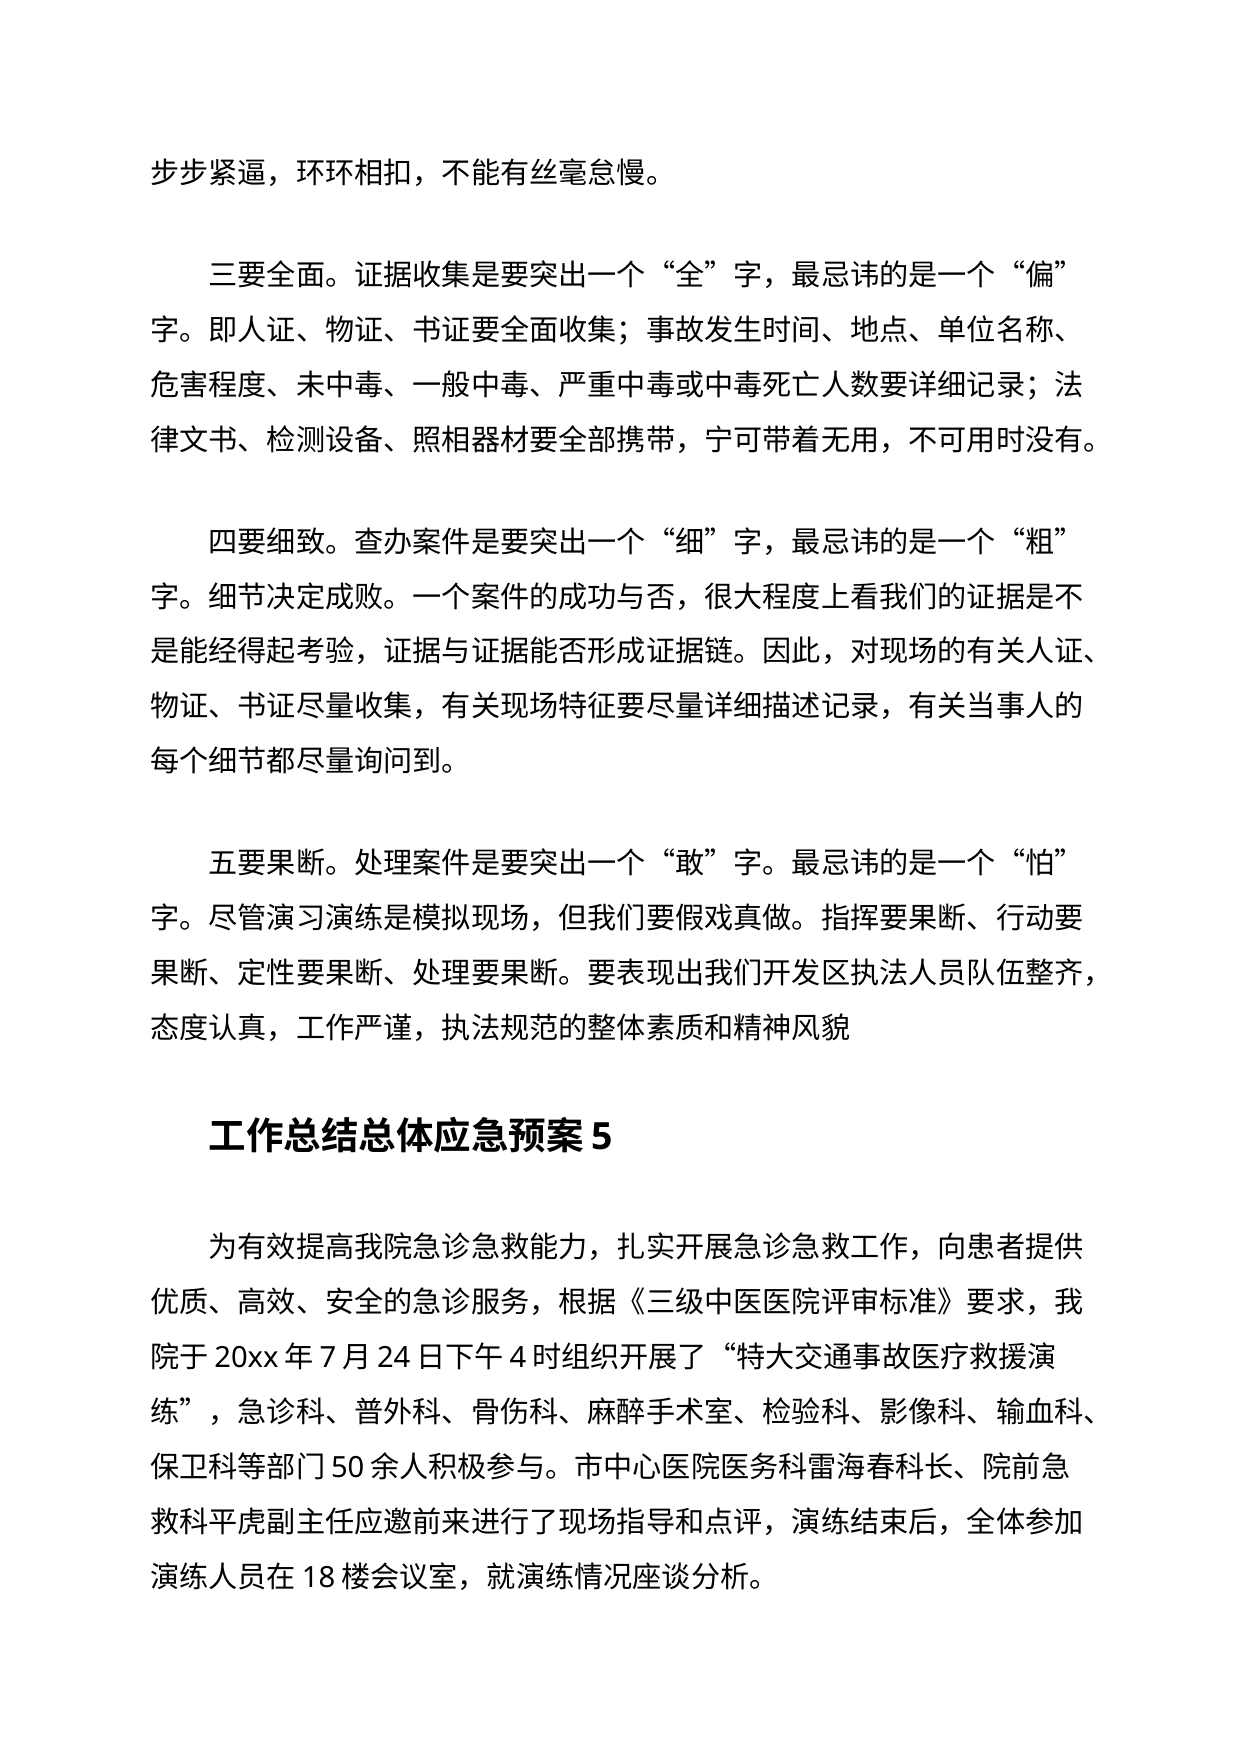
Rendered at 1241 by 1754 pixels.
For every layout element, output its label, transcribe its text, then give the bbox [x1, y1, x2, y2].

text 三要全面。证据收集是要突出一个“全”字，最忌讳的是一个“偏”字。即人证、物证、书证要全面收集；事故发生时间、地点、单位名称、危害程度、未中毒、一般中毒、严重中毒或中毒死亡人数要详细记录；法律文书、检测设备、照相器材要全部携带，宁可带着无用，不可用时没有。 [150, 252, 1090, 459]
text 四要细致。查办案件是要突出一个“细”字，最忌讳的是一个“粗”字。细节决定成败。一个案件的成功与否，很大程度上看我们的证据是不是能经得起考验，证据与证据能否形成证据链。因此，对现场的有关人证、物证、书证尽量收集，有关现场特征要尽量详细描述记录，有关当事人的每个细节都尽量询问到。 [150, 518, 1090, 780]
text 五要果断。处理案件是要突出一个“敢”字。最忌讳的是一个“怕”字。尽管演习演练是模拟现场，但我们要假戏真做。指挥要果断、行动要果断、定性要果断、处理要果断。要表现出我们开发区执法人员队伍整齐，态度认真，工作严谨，执法规范的整体素质和精神风貌 [150, 839, 1090, 1047]
text 为有效提高我院急诊急救能力，扎实开展急诊急救工作，向患者提供优质、高效、安全的急诊服务，根据《三级中医医院评审标准》要求，我院于20xx年7月24日下午4时组织开展了“特大交通事故医疗救援演练”，急诊科、普外科、骨伤科、麻醉手术室、检验科、影像科、输血科、保卫科等部门50余人积极参与。市中心医院医务科雷海春科长、院前急救科平虎副主任应邀前来进行了现场指导和点评，演练结束后，全体参加演练人员在18楼会议室，就演练情况座谈分析。 [150, 1224, 1090, 1596]
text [150, 150, 1090, 192]
text 工作总结总体应急预案5 [150, 1106, 1090, 1161]
